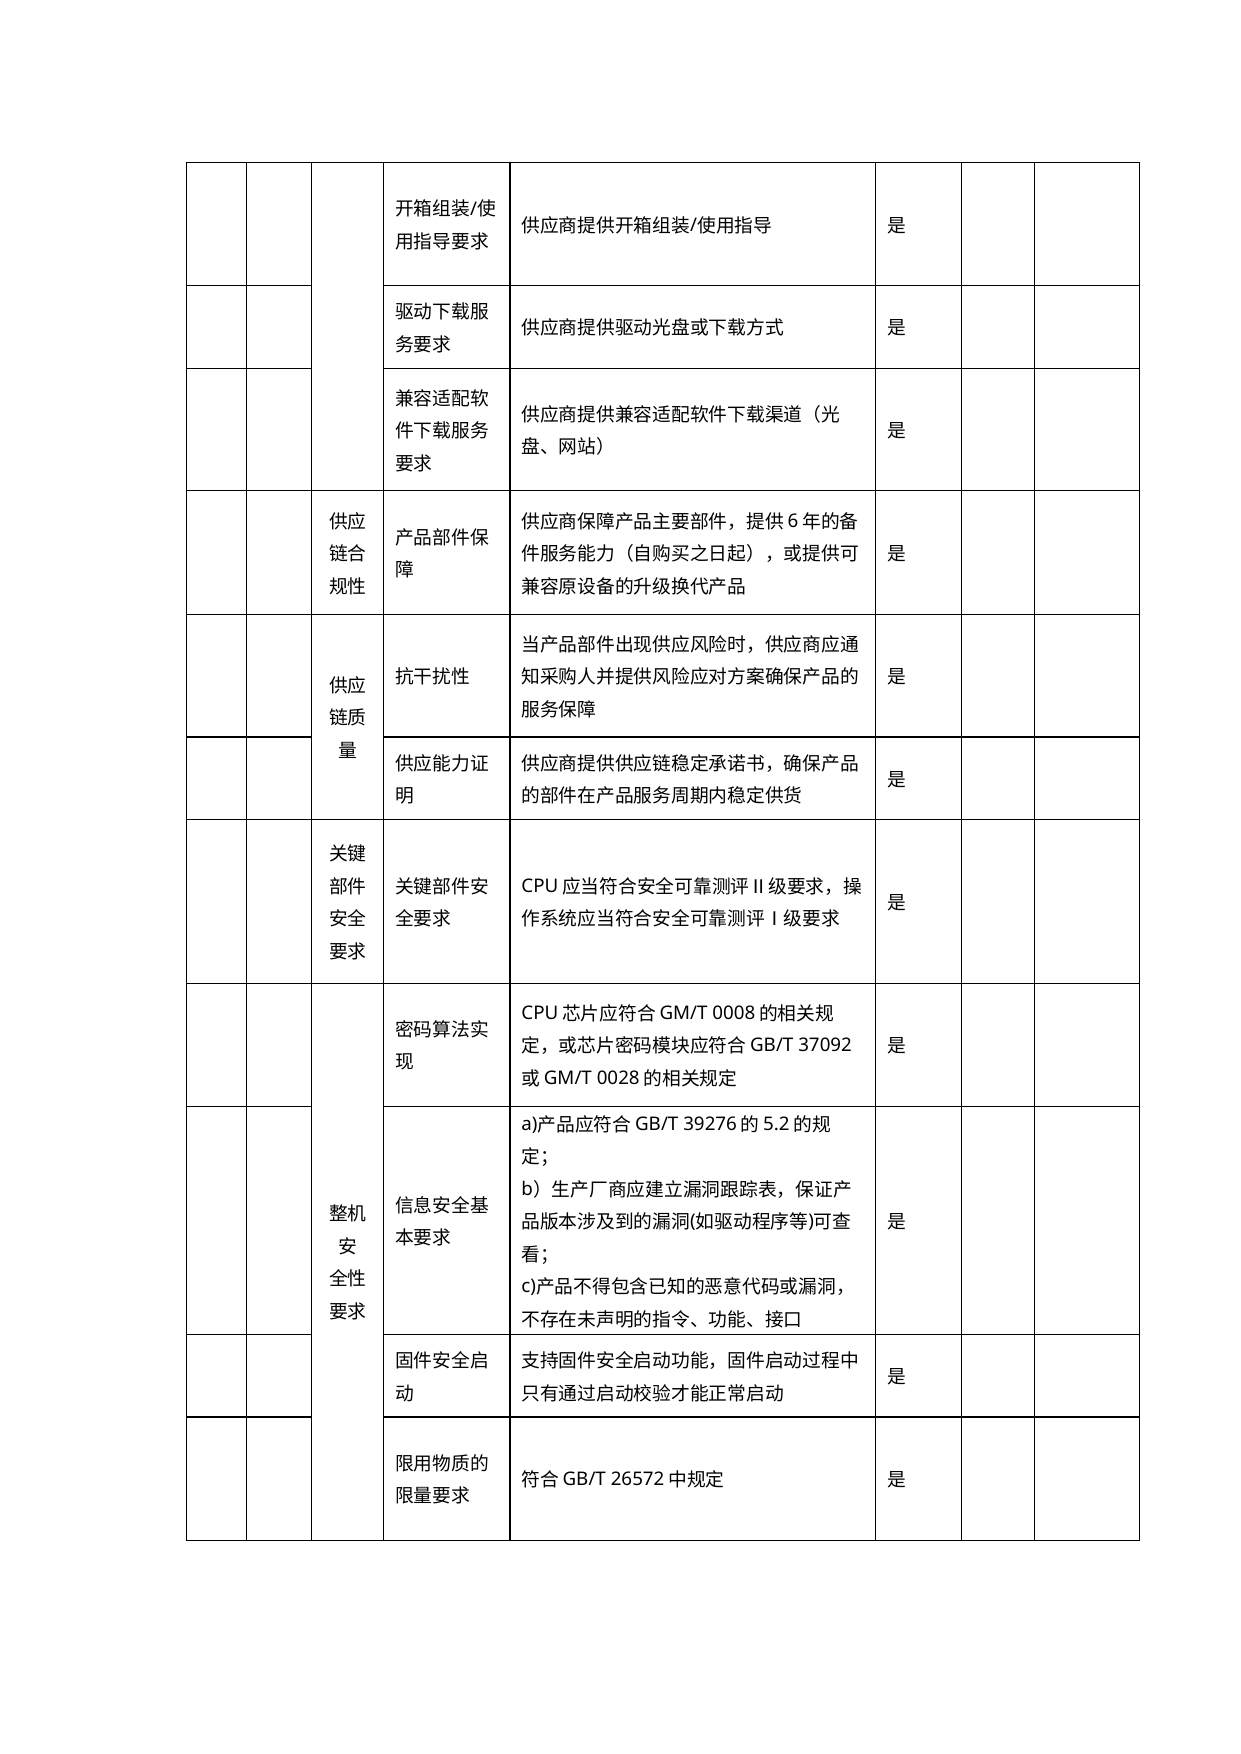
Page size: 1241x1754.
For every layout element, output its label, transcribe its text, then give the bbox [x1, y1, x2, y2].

table_cell [247, 1107, 311, 1334]
table_cell [962, 369, 1034, 490]
table_cell [187, 615, 246, 736]
table_cell 开箱组装/使用指导要求 [384, 163, 509, 285]
table_cell 供应能力证明 [384, 738, 509, 819]
table_cell [247, 984, 311, 1106]
table_cell [962, 491, 1034, 613]
table_cell 供应商提供开箱组装/使用指导 [511, 163, 875, 285]
table_cell 符合GB/T 26572中规定 [511, 1418, 875, 1539]
table_cell [1035, 1418, 1139, 1539]
table_cell [962, 286, 1034, 367]
table_cell [187, 1107, 246, 1334]
table_cell [962, 1335, 1034, 1416]
table_cell 是 [876, 820, 961, 982]
table_cell [1035, 984, 1139, 1106]
table_cell [1035, 1107, 1139, 1334]
table_cell 抗干扰性 [384, 615, 509, 736]
table_cell 信息安全基本要求 [384, 1107, 509, 1334]
table_cell 是 [876, 286, 961, 367]
table_cell [187, 491, 246, 613]
table_cell 限用物质的限量要求 [384, 1418, 509, 1539]
table_cell 是 [876, 615, 961, 736]
table_cell [1035, 820, 1139, 982]
table_cell [1035, 491, 1139, 613]
table_cell 关键部件安全要求 [312, 820, 383, 982]
table_cell [962, 163, 1034, 285]
table_cell [187, 163, 246, 285]
table_cell [187, 1418, 246, 1539]
table_cell CPU应当符合安全可靠测评Ⅱ级要求，操作系统应当符合安全可靠测评Ⅰ级要求 [511, 820, 875, 982]
table_cell 支持固件安全启动功能，固件启动过程中只有通过启动校验才能正常启动 [511, 1335, 875, 1416]
table_cell [187, 820, 246, 982]
table_cell [187, 369, 246, 490]
table_cell [962, 738, 1034, 819]
table_cell [247, 1335, 311, 1416]
table_cell 是 [876, 738, 961, 819]
table_cell [247, 738, 311, 819]
table_cell 关键部件安全要求 [384, 820, 509, 982]
table_cell [1035, 738, 1139, 819]
table_cell 是 [876, 369, 961, 490]
table_cell 是 [876, 163, 961, 285]
table_cell 供应商提供驱动光盘或下载方式 [511, 286, 875, 367]
table_cell [1035, 369, 1139, 490]
table_cell [247, 491, 311, 613]
table_cell [962, 1418, 1034, 1539]
table_cell [962, 1107, 1034, 1334]
table_cell 是 [876, 491, 961, 613]
table_cell [187, 738, 246, 819]
table_cell [962, 615, 1034, 736]
table_cell 密码算法实现 [384, 984, 509, 1106]
table_cell 固件安全启动 [384, 1335, 509, 1416]
table_cell 供应商提供兼容适配软件下载渠道（光盘、网站） [511, 369, 875, 490]
table_cell 是 [876, 1335, 961, 1416]
table_cell 当产品部件出现供应风险时，供应商应通知采购人并提供风险应对方案确保产品的服务保障 [511, 615, 875, 736]
table_cell 是 [876, 1107, 961, 1334]
table_cell [247, 1418, 311, 1539]
table_cell [247, 820, 311, 982]
table_cell [1035, 286, 1139, 367]
table_cell [1035, 615, 1139, 736]
table_cell 是 [876, 984, 961, 1106]
table_cell [187, 1335, 246, 1416]
table_cell 供应商提供供应链稳定承诺书，确保产品的部件在产品服务周期内稳定供货 [511, 738, 875, 819]
table_cell 整机安 全性要求 [312, 984, 383, 1539]
table_cell [247, 163, 311, 285]
table_cell 产品部件保障 [384, 491, 509, 613]
table_cell [1035, 1335, 1139, 1416]
table_cell [247, 369, 311, 490]
table_cell a)产品应符合GB/T 39276的5.2的规定； b）生产厂商应建立漏洞跟踪表，保证产品版本涉及到的漏洞(如驱动程序等)可查看； c)产品不得包含已知的恶意代码或漏洞，不存在未声明的指令、功能、接口 [511, 1107, 875, 1334]
table_cell 是 [876, 1418, 961, 1539]
table_cell [187, 286, 246, 367]
table_cell [962, 984, 1034, 1106]
table_cell [1035, 163, 1139, 285]
table_cell 供应 链质量 [312, 615, 383, 819]
table_cell CPU芯片应符合GM/T 0008的相关规定，或芯片密码模块应符合GB/T 37092或GM/T 0028的相关规定 [511, 984, 875, 1106]
table_cell [247, 286, 311, 367]
table_cell 驱动下载服务要求 [384, 286, 509, 367]
table_cell 兼容适配软件下载服务要求 [384, 369, 509, 490]
table_cell [187, 984, 246, 1106]
table_cell 供应商保障产品主要部件，提供6年的备件服务能力（自购买之日起），或提供可兼容原设备的升级换代产品 [511, 491, 875, 613]
table_cell [247, 615, 311, 736]
table_cell [962, 820, 1034, 982]
table_cell 供应链合规性 [312, 491, 383, 613]
